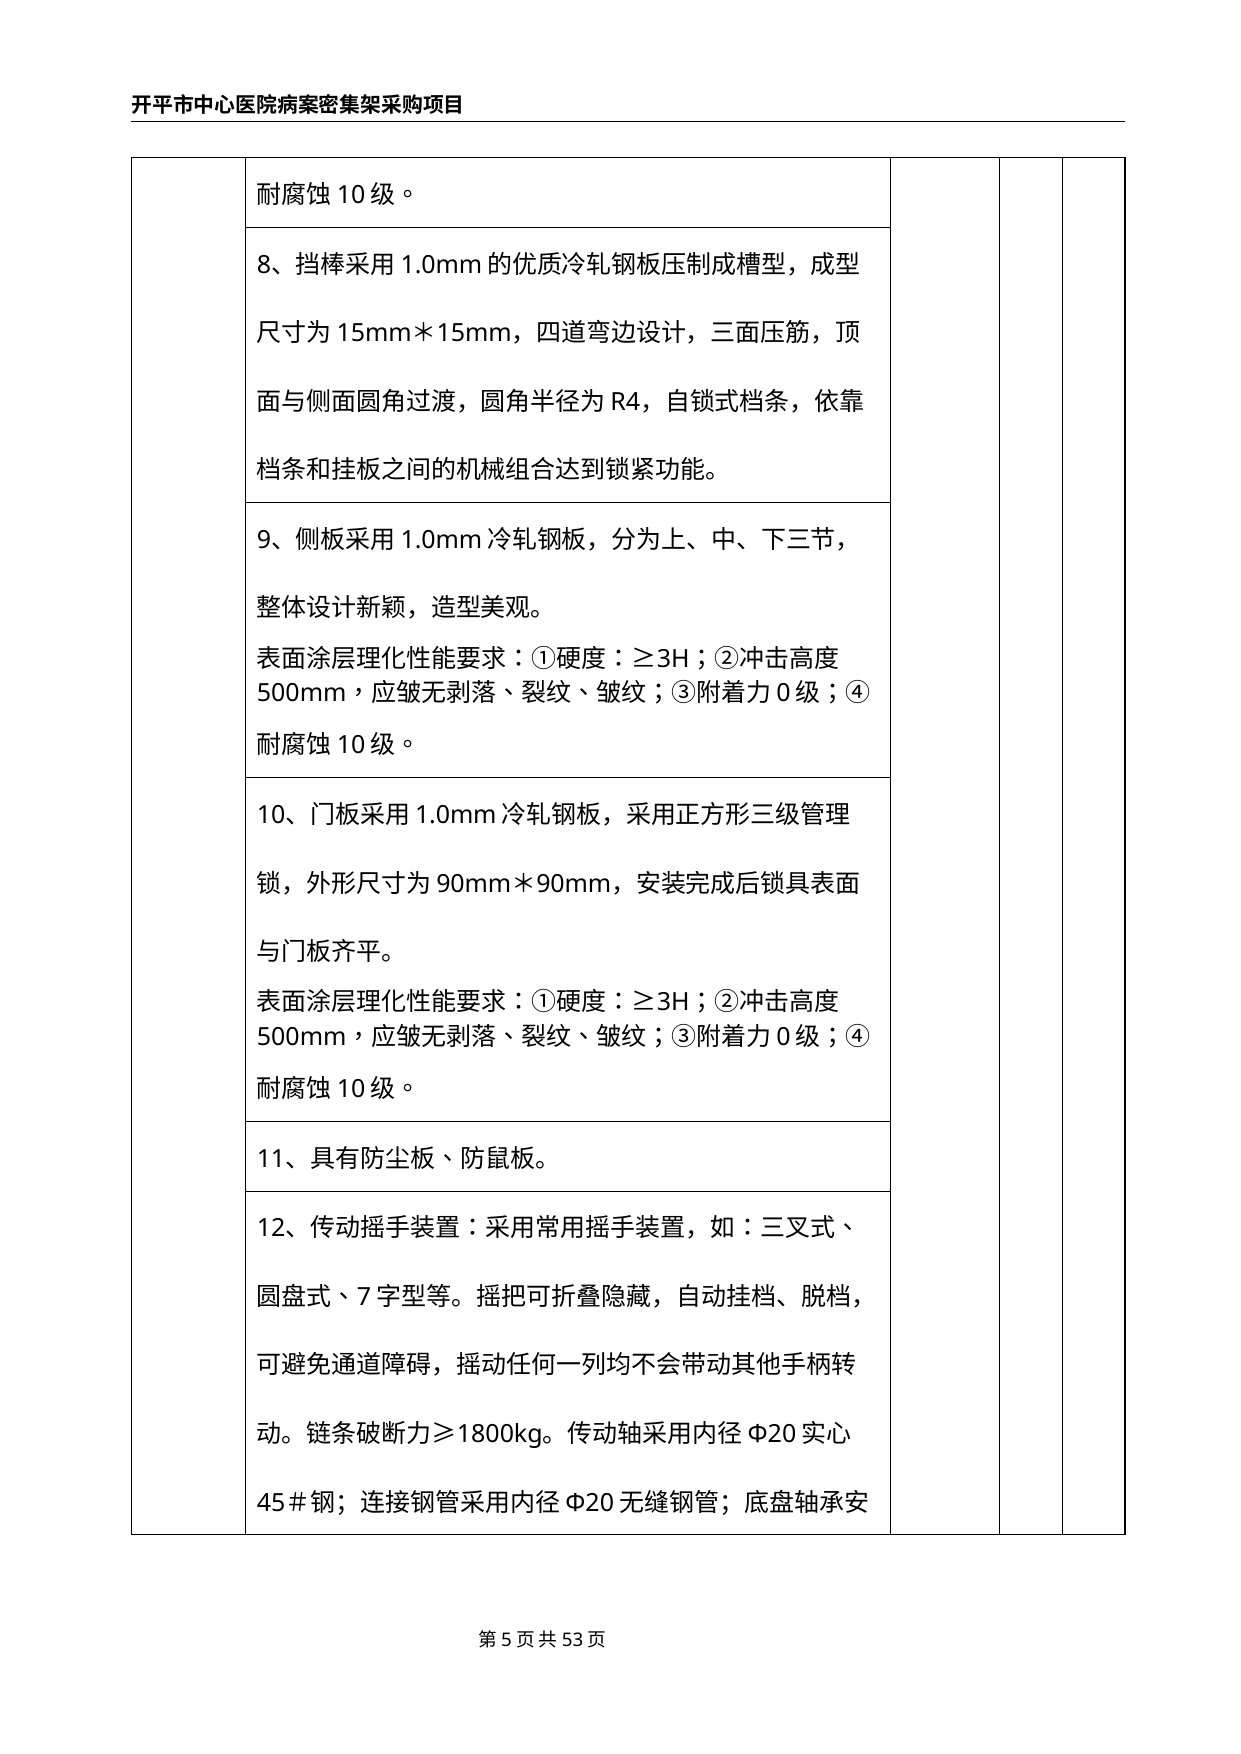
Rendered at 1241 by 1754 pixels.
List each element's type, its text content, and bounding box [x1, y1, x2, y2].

table_cell 8、挡棒采用1.0mm的优质冷轧钢板压制成槽型，成型尺寸为15mm＊15mm，四道弯边设计，三面压筋，顶面与侧面圆角过渡，圆角半径为R4，自锁式档条，依靠档条和挂板之间的机械组合达到锁紧功能。 [246, 228, 890, 502]
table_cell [246, 1192, 890, 1534]
table_cell 11、具有防尘板、防鼠板。 [246, 1122, 890, 1191]
table_cell 9、侧板采用1.0mm冷轧钢板，分为上、中、下三节，整体设计新颖，造型美观。 表面涂层理化性能要求：①硬度：≥3H；②冲击高度 500mm，应皱无剥落、裂纹、皱纹；③附着力0级；④耐腐蚀10级。 [246, 503, 890, 777]
table_cell 10、门板采用1.0mm冷轧钢板，采用正方形三级管理锁，外形尺寸为90mm＊90mm，安装完成后锁具表面与门板齐平。 表面涂层理化性能要求：①硬度：≥3H；②冲击高度 500mm，应皱无剥落、裂纹、皱纹；③附着力0级；④耐腐蚀10级。 [246, 778, 890, 1121]
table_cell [246, 158, 890, 227]
